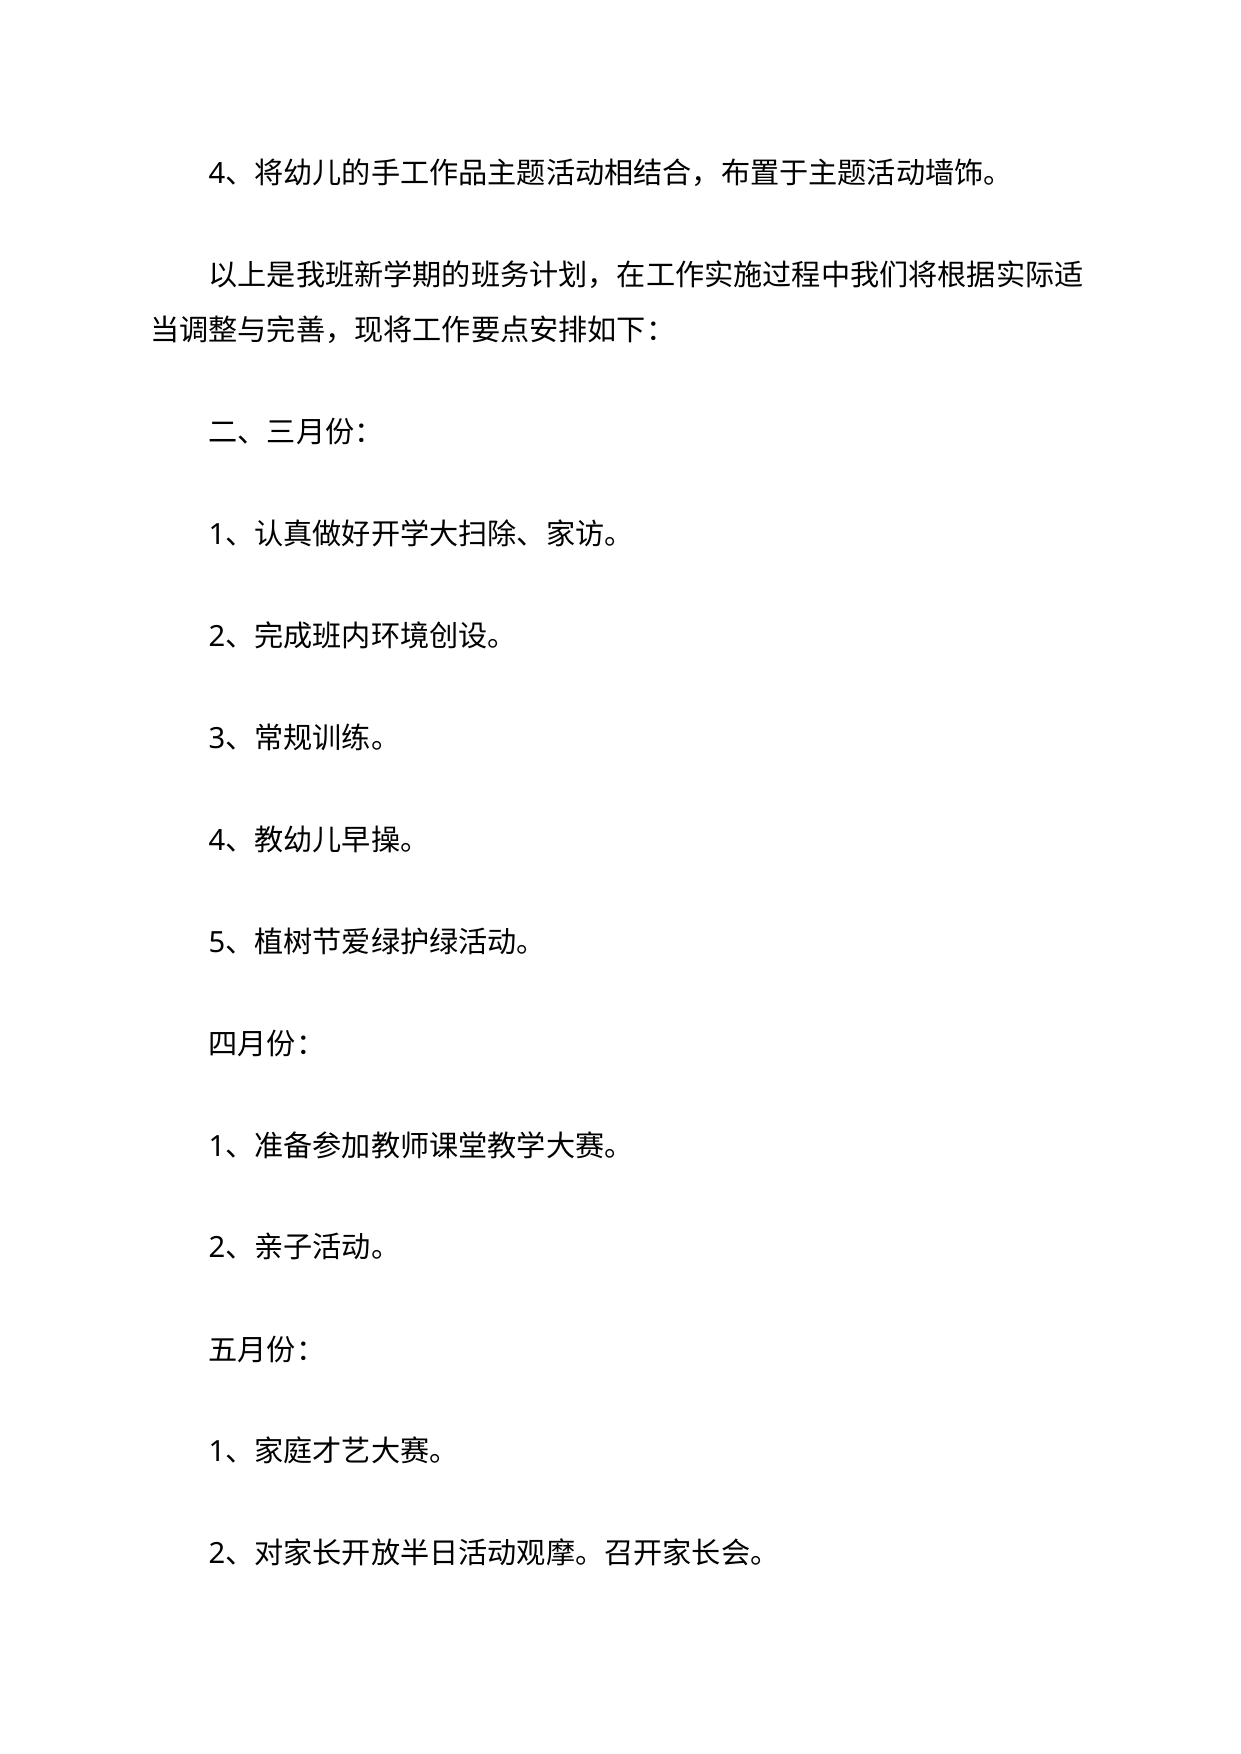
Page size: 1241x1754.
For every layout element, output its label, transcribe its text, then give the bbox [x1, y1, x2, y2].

text 五月份： [150, 1326, 1090, 1368]
text 4、将幼儿的手工作品主题活动相结合，布置于主题活动墙饰。 [150, 150, 1090, 192]
text 1、家庭才艺大赛。 [150, 1428, 1090, 1470]
text 3、常规训练。 [150, 714, 1090, 757]
text 2、完成班内环境创设。 [150, 612, 1090, 655]
text 2、亲子活动。 [150, 1224, 1090, 1266]
text 1、准备参加教师课堂教学大赛。 [150, 1122, 1090, 1164]
text 1、认真做好开学大扫除、家访。 [150, 510, 1090, 553]
text 2、对家长开放半日活动观摩。召开家长会。 [150, 1530, 1090, 1572]
text 5、植树节爱绿护绿活动。 [150, 918, 1090, 961]
text 二、三月份： [150, 409, 1090, 451]
text 4、教幼儿早操。 [150, 816, 1090, 859]
text 四月份： [150, 1020, 1090, 1063]
text 以上是我班新学期的班务计划，在工作实施过程中我们将根据实际适当调整与完善，现将工作要点安排如下： [150, 252, 1090, 349]
